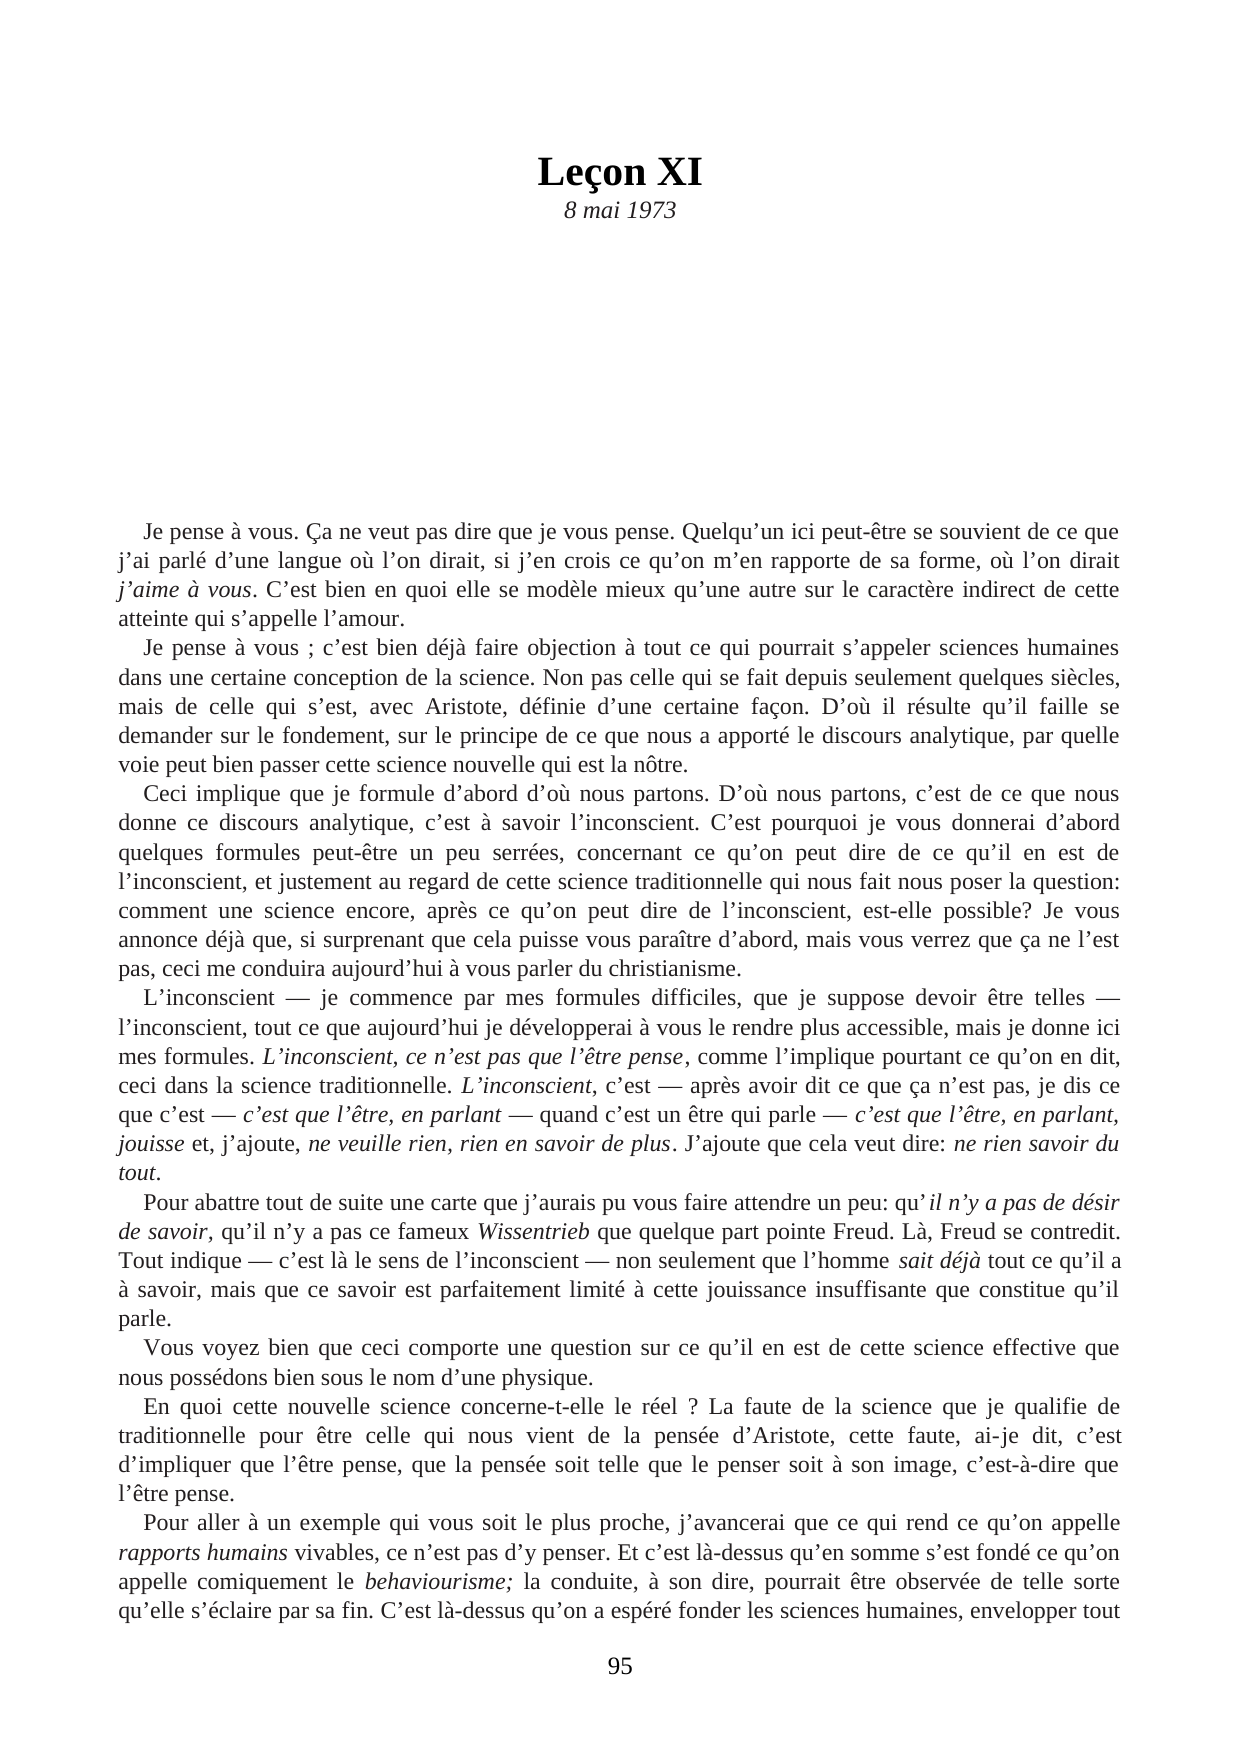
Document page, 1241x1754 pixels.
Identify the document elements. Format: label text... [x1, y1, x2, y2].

text Je pense à vous. Ça ne veut pas dire que je vous pense. Quelqu’un ici peut-être se souvient de ce que j’ai parlé d’une langue où l’on dirait, si j’en crois ce qu’on m’en rapporte de sa forme, où l’on dirait j’aime à vous. C’est bien en quoi elle se modèle mieux qu’une autre sur le caractère indirect de cette atteinte qui s’appelle l’amour. [118, 515, 1122, 632]
text 8 mai 1973 [118, 195, 1122, 223]
text L’inconscient — je commence par mes formules difficiles, que je suppose devoir être telles — l’inconscient, tout ce que aujourd’hui je développerai à vous le rendre plus accessible, mais je donne ici mes formules. L’inconscient, ce n’est pas que l’être pense, comme l’implique pourtant ce qu’on en dit, ceci dans la science traditionnelle. L’inconscient, c’est — après avoir dit ce que ça n’est pas, je dis ce que c’est — c’est que l’être, en parlant — quand c’est un être qui parle — c’est que l’être, en parlant, jouisse et, j’ajoute, ne veuille rien, rien en savoir de plus. J’ajoute que cela veut dire: ne rien savoir du tout. [118, 982, 1122, 1186]
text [118, 1507, 1122, 1623]
text Pour abattre tout de suite une carte que j’aurais pu vous faire attendre un peu: qu’il n’y a pas de désir de savoir, qu’il n’y a pas ce fameux Wissentrieb que quelque part pointe Freud. Là, Freud se contredit. Tout indique — c’est là le sens de l’inconscient — non seulement que l’homme sait déjà tout ce qu’il a à savoir, mais que ce savoir est parfaitement limité à cette jouissance insuffisante que constitue qu’il parle. [118, 1186, 1122, 1332]
text Je pense à vous ; c’est bien déjà faire objection à tout ce qui pourrait s’appeler sciences humaines dans une certaine conception de la science. Non pas celle qui se fait depuis seulement quelques siècles, mais de celle qui s’est, avec Aristote, définie d’une certaine façon. D’où il résulte qu’il faille se demander sur le fondement, sur le principe de ce que nous a apporté le discours analytique, par quelle voie peut bien passer cette science nouvelle qui est la nôtre. [118, 632, 1122, 778]
text Vous voyez bien que ceci comporte une question sur ce qu’il en est de cette science effective que nous possédons bien sous le nom d’une physique. [118, 1332, 1122, 1390]
text Ceci implique que je formule d’abord d’où nous partons. D’où nous partons, c’est de ce que nous donne ce discours analytique, c’est à savoir l’inconscient. C’est pourquoi je vous donnerai d’abord quelques formules peut-être un peu serrées, concernant ce qu’on peut dire de ce qu’il en est de l’inconscient, et justement au regard de cette science traditionnelle qui nous fait nous poser la question: comment une science encore, après ce qu’on peut dire de l’inconscient, est-elle possible? Je vous annonce déjà que, si surprenant que cela puisse vous paraître d’abord, mais vous verrez que ça ne l’est pas, ceci me conduira aujourd’hui à vous parler du christianisme. [118, 778, 1122, 982]
text En quoi cette nouvelle science concerne-t-elle le réel ? La faute de la science que je qualifie de traditionnelle pour être celle qui nous vient de la pensée d’Aristote, cette faute, ai-je dit, c’est d’impliquer que l’être pense, que la pensée soit telle que le penser soit à son image, c’est-à-dire que l’être pense. [118, 1390, 1122, 1507]
text Leçon XI [118, 147, 1122, 195]
